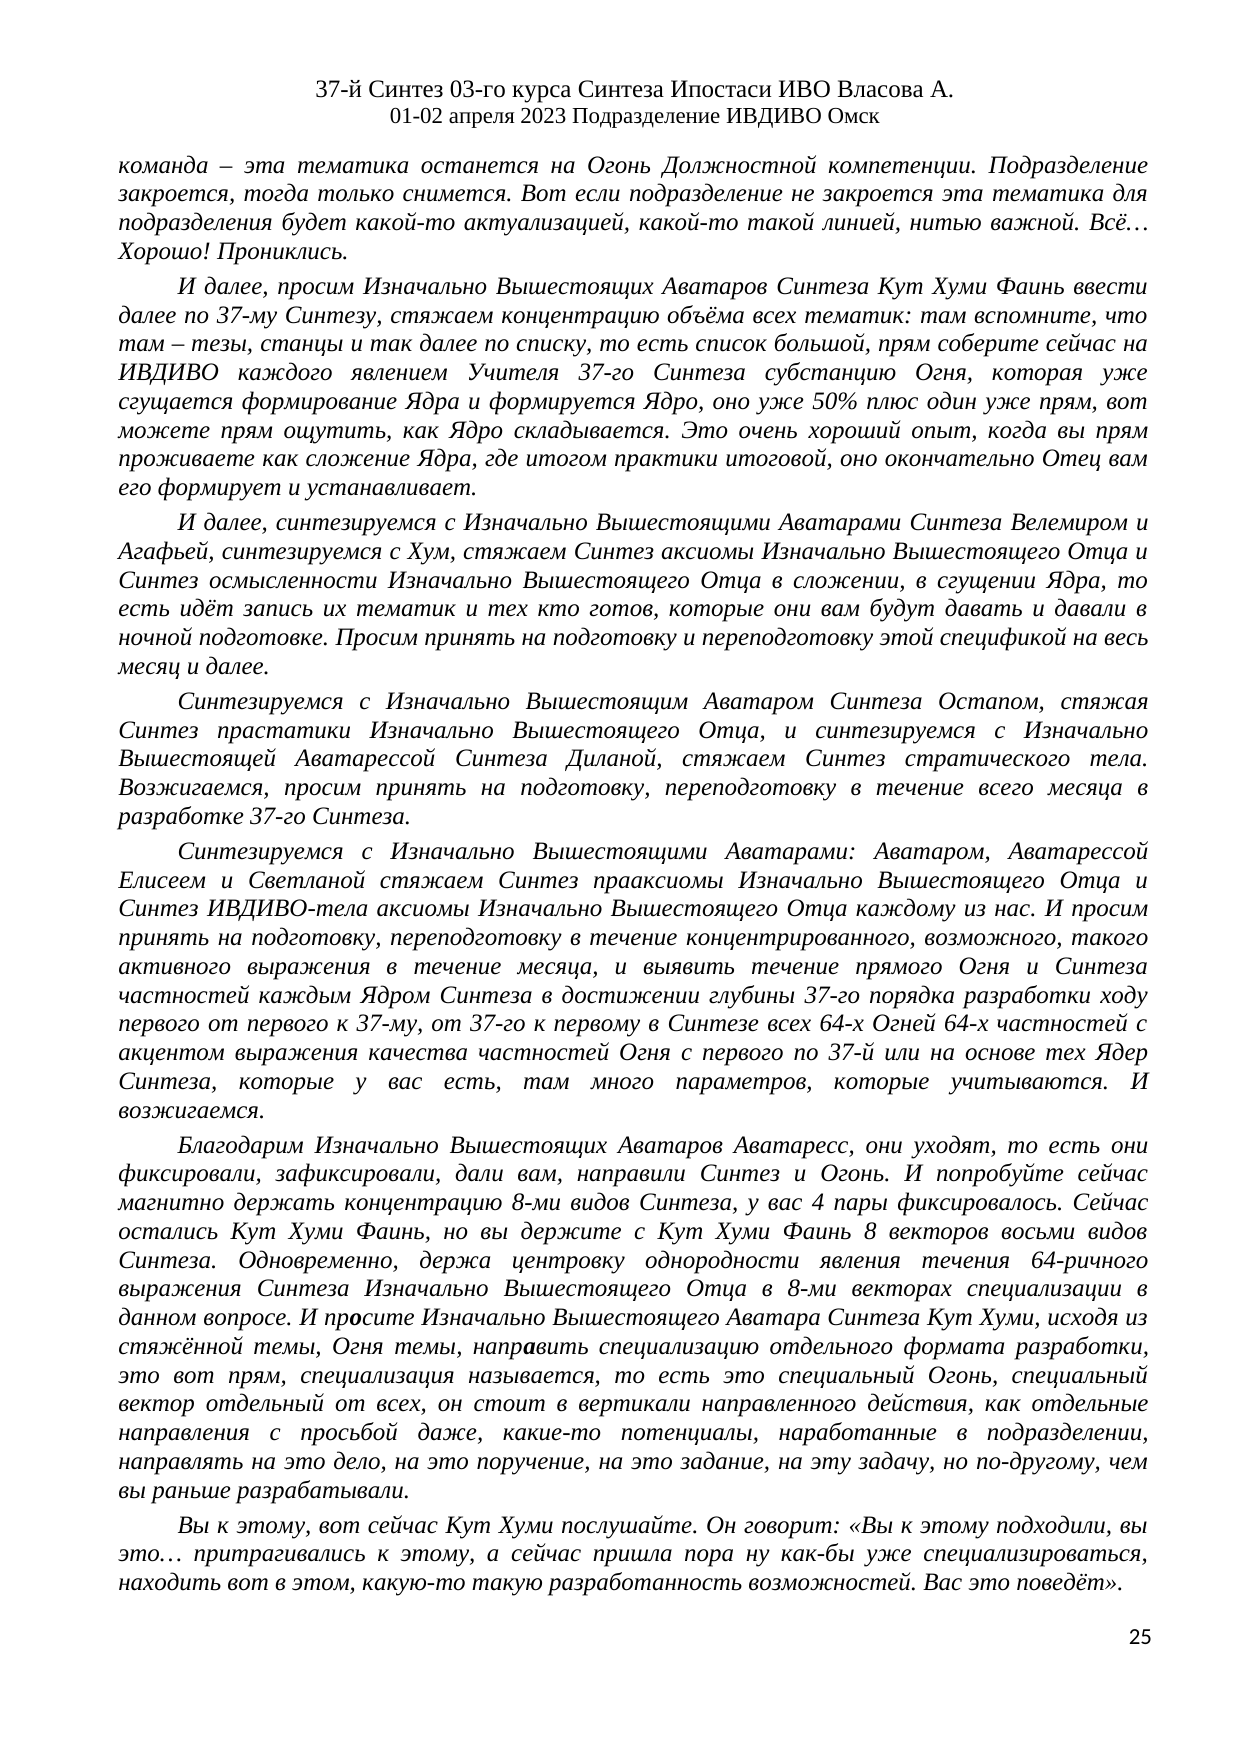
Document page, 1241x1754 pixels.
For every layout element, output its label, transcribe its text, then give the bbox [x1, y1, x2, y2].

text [118, 150, 1152, 265]
text Синтезируемся с Изначально Вышестоящими Аватарами: Аватаром, Аватарессой Елисеем и Светланой стяжаем Синтез прааксиомы Изначально Вышестоящего Отца и Синтез ИВДИВО-тела аксиомы Изначально Вышестоящего Отца каждому из нас. И просим принять на подготовку, переподготовку в течение концентрированного, возможного, такого активного выражения в течение месяца, и выявить течение прямого Огня и Синтеза частностей каждым Ядром Синтеза в достижении глубины 37-го порядка разработки ходу первого от первого к 37-му, от 37-го к первому в Синтезе всех 64-х Огней 64-х частностей с акцентом выражения качества частностей Огня с первого по 37-й или на основе тех Ядер Синтеза, которые у вас есть, там много параметров, которые учитываются. И возжигаемся. [118, 836, 1152, 1123]
text И далее, синтезируемся с Изначально Вышестоящими Аватарами Синтеза Велемиром и Агафьей, синтезируемся с Хум, стяжаем Синтез аксиомы Изначально Вышестоящего Отца и Синтез осмысленности Изначально Вышестоящего Отца в сложении, в сгущении Ядра, то есть идёт запись их тематик и тех кто готов, которые они вам будут давать и давали в ночной подготовке. Просим принять на подготовку и переподготовку этой спецификой на весь месяц и далее. [118, 507, 1152, 680]
text Вы к этому, вот сейчас Кут Хуми послушайте. Он говорит: «Вы к этому подходили, вы это… притрагивались к этому, а сейчас пришла пора ну как-бы уже специализироваться, находить вот в этом, какую-то такую разработанность возможностей. Вас это поведёт». [118, 1510, 1152, 1596]
text И далее, просим Изначально Вышестоящих Аватаров Синтеза Кут Хуми Фаинь ввести далее по 37-му Синтезу, стяжаем концентрацию объёма всех тематик: там вспомните, что там – тезы, станцы и так далее по списку, то есть список большой, прям соберите сейчас на ИВДИВО каждого явлением Учителя 37-го Синтеза субстанцию Огня, которая уже сгущается формирование Ядра и формируется Ядро, оно уже 50% плюс один уже прям, вот можете прям ощутить, как Ядро складывается. Это очень хороший опыт, когда вы прям проживаете как сложение Ядра, где итогом практики итоговой, оно окончательно Отец вам его формирует и устанавливает. [118, 271, 1152, 501]
text Благодарим Изначально Вышестоящих Аватаров Аватаресс, они уходят, то есть они фиксировали, зафиксировали, дали вам, направили Синтез и Огонь. И попробуйте сейчас магнитно держать концентрацию 8-ми видов Синтеза, у вас 4 пары фиксировалось. Сейчас остались Кут Хуми Фаинь, но вы держите с Кут Хуми Фаинь 8 векторов восьми видов Синтеза. Одновременно, держа центровку однородности явления течения 64-ричного выражения Синтеза Изначально Вышестоящего Отца в 8-ми векторах специализации в данном вопросе. И просите Изначально Вышестоящего Аватара Синтеза Кут Хуми, исходя из стяжённой темы, Огня темы, направить специализацию отдельного формата разработки, это вот прям, специализация называется, то есть это специальный Огонь, специальный вектор отдельный от всех, он стоит в вертикали направленного действия, как отдельные направления с просьбой даже, какие-то потенциалы, наработанные в подразделении, направлять на это дело, на это поручение, на это задание, на эту задачу, но по-другому, чем вы раньше разрабатывали. [118, 1130, 1152, 1503]
text Синтезируемся с Изначально Вышестоящим Аватаром Синтеза Остапом, стяжая Синтез прастатики Изначально Вышестоящего Отца, и синтезируемся с Изначально Вышестоящей Аватарессой Синтеза Диланой, стяжаем Синтез стратического тела. Возжигаемся, просим принять на подготовку, переподготовку в течение всего месяца в разработке 37-го Синтеза. [118, 686, 1152, 830]
